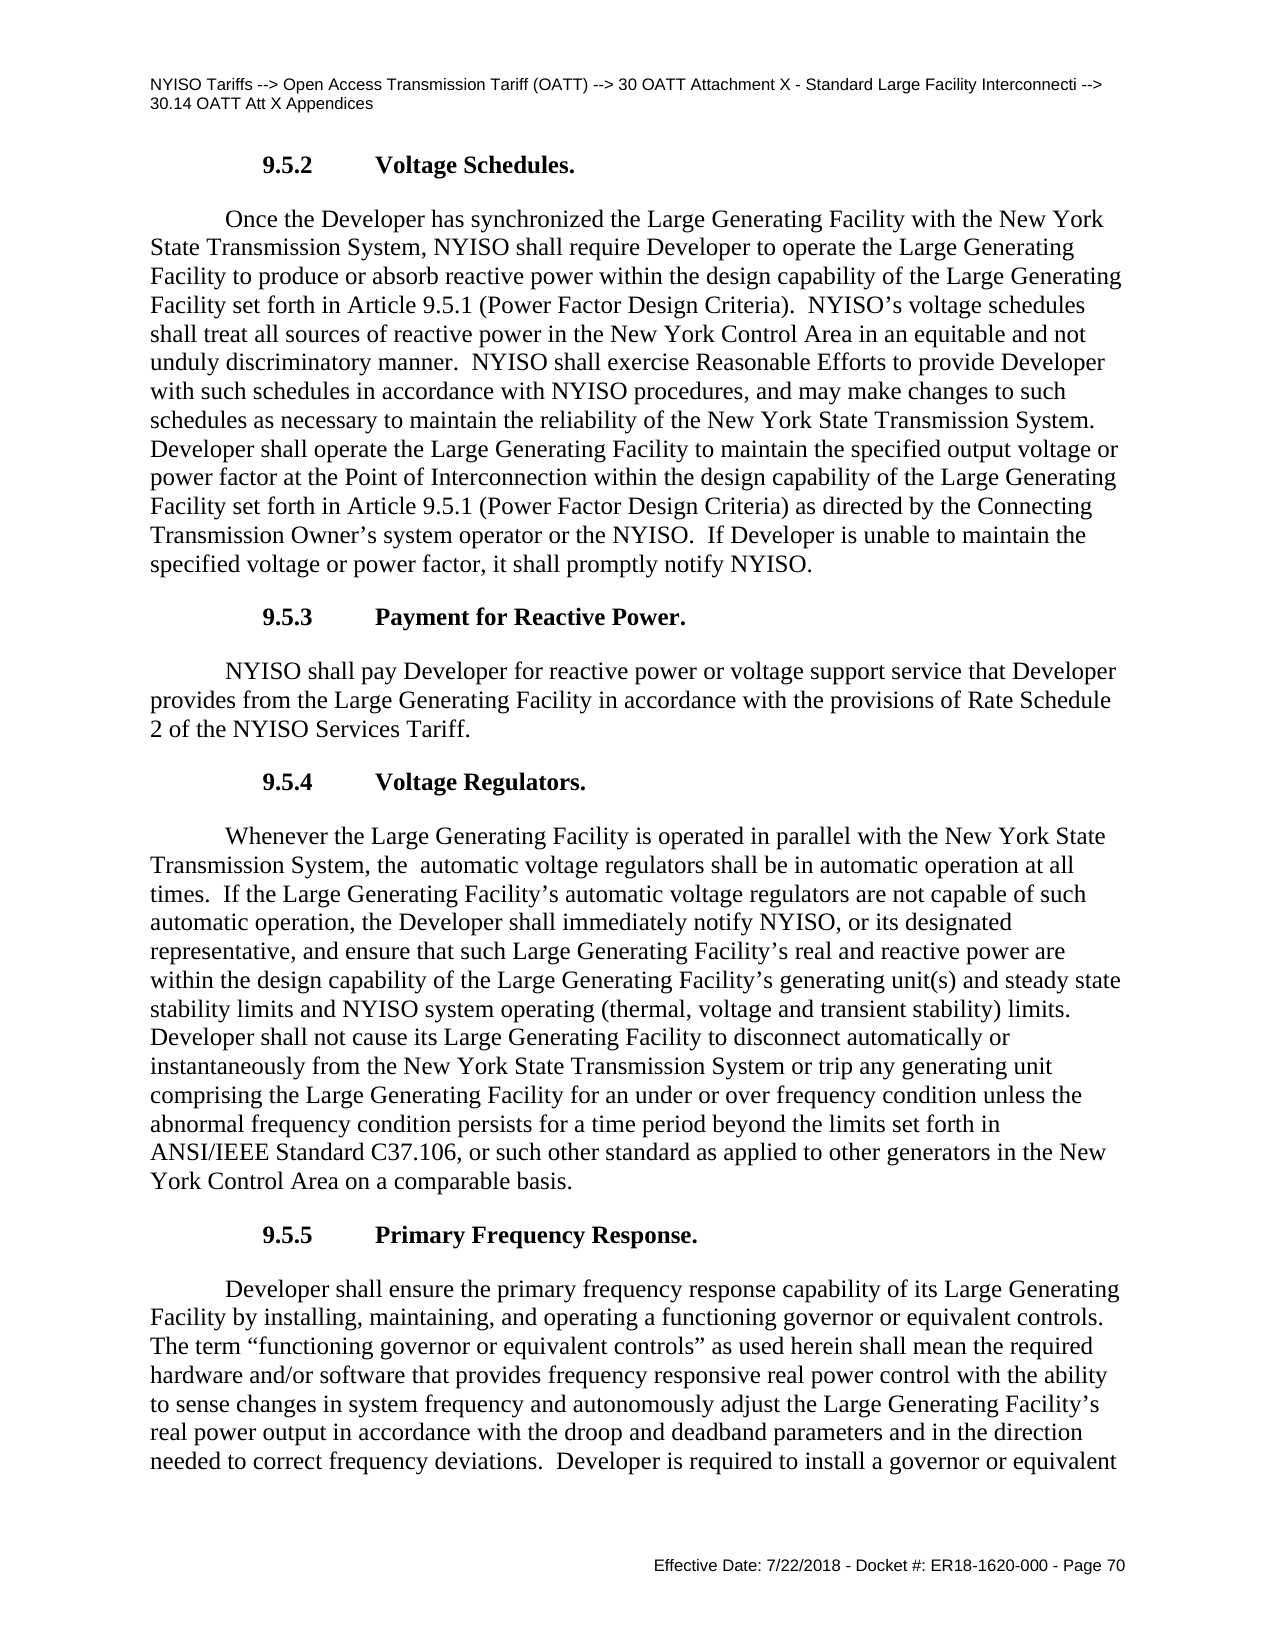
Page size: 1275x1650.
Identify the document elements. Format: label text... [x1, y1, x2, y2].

text 9.5.4 Voltage Regulators. [150, 767, 1125, 796]
text Whenever the Large Generating Facility is operated in parallel with the New York State Transmission System, the automatic voltage regulators shall be in automatic operation at all times. If the Large Generating Facility’s automatic voltage regulators are not capable of such automatic operation, the Developer shall immediately notify NYISO, or its designated representative, and ensure that such Large Generating Facility’s real and reactive power are within the design capability of the Large Generating Facility’s generating unit(s) and steady state stability limits and NYISO system operating (thermal, voltage and transient stability) limits. Developer shall not cause its Large Generating Facility to disconnect automatically or instantaneously from the New York State Transmission System or trip any generating unit comprising the Large Generating Facility for an under or over frequency condition unless the abnormal frequency condition persists for a time period beyond the limits set forth in ANSI/IEEE Standard C37.106, or such other standard as applied to other generators in the New York Control Area on a comparable basis. [150, 821, 1125, 1195]
text 9.5.3 Payment for Reactive Power. [150, 602, 1125, 631]
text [150, 1274, 1125, 1475]
text NYISO shall pay Developer for reactive power or voltage support service that Developer provides from the Large Generating Facility in accordance with the provisions of Rate Schedule 2 of the NYISO Services Tariff. [150, 656, 1125, 742]
text 9.5.2 Voltage Schedules. [150, 150, 1125, 179]
text 9.5.5 Primary Frequency Response. [262, 1220, 1125, 1249]
text Once the Developer has synchronized the Large Generating Facility with the New York State Transmission System, NYISO shall require Developer to operate the Large Generating Facility to produce or absorb reactive power within the design capability of the Large Generating Facility set forth in Article 9.5.1 (Power Factor Design Criteria). NYISO’s voltage schedules shall treat all sources of reactive power in the Control Area in an equitable and not unduly discriminatory manner. NYISO shall exercise Reasonable Efforts to provide Developer with such schedules in accordance with NYISO procedures, and may make changes to such schedules as necessary to maintain the reliability of the New York State Transmission System. Developer shall operate the Large Generating Facility to maintain the specified output voltage or power factor at the Point of Interconnection within the design capability of the Large Generating Facility set forth in Article 9.5.1 (Power Factor Design Criteria) as directed by the Connecting Transmission Owner’s system operator or the NYISO. If Developer is unable to maintain the specified voltage or power factor, it shall promptly notify NYISO. [150, 204, 1125, 577]
